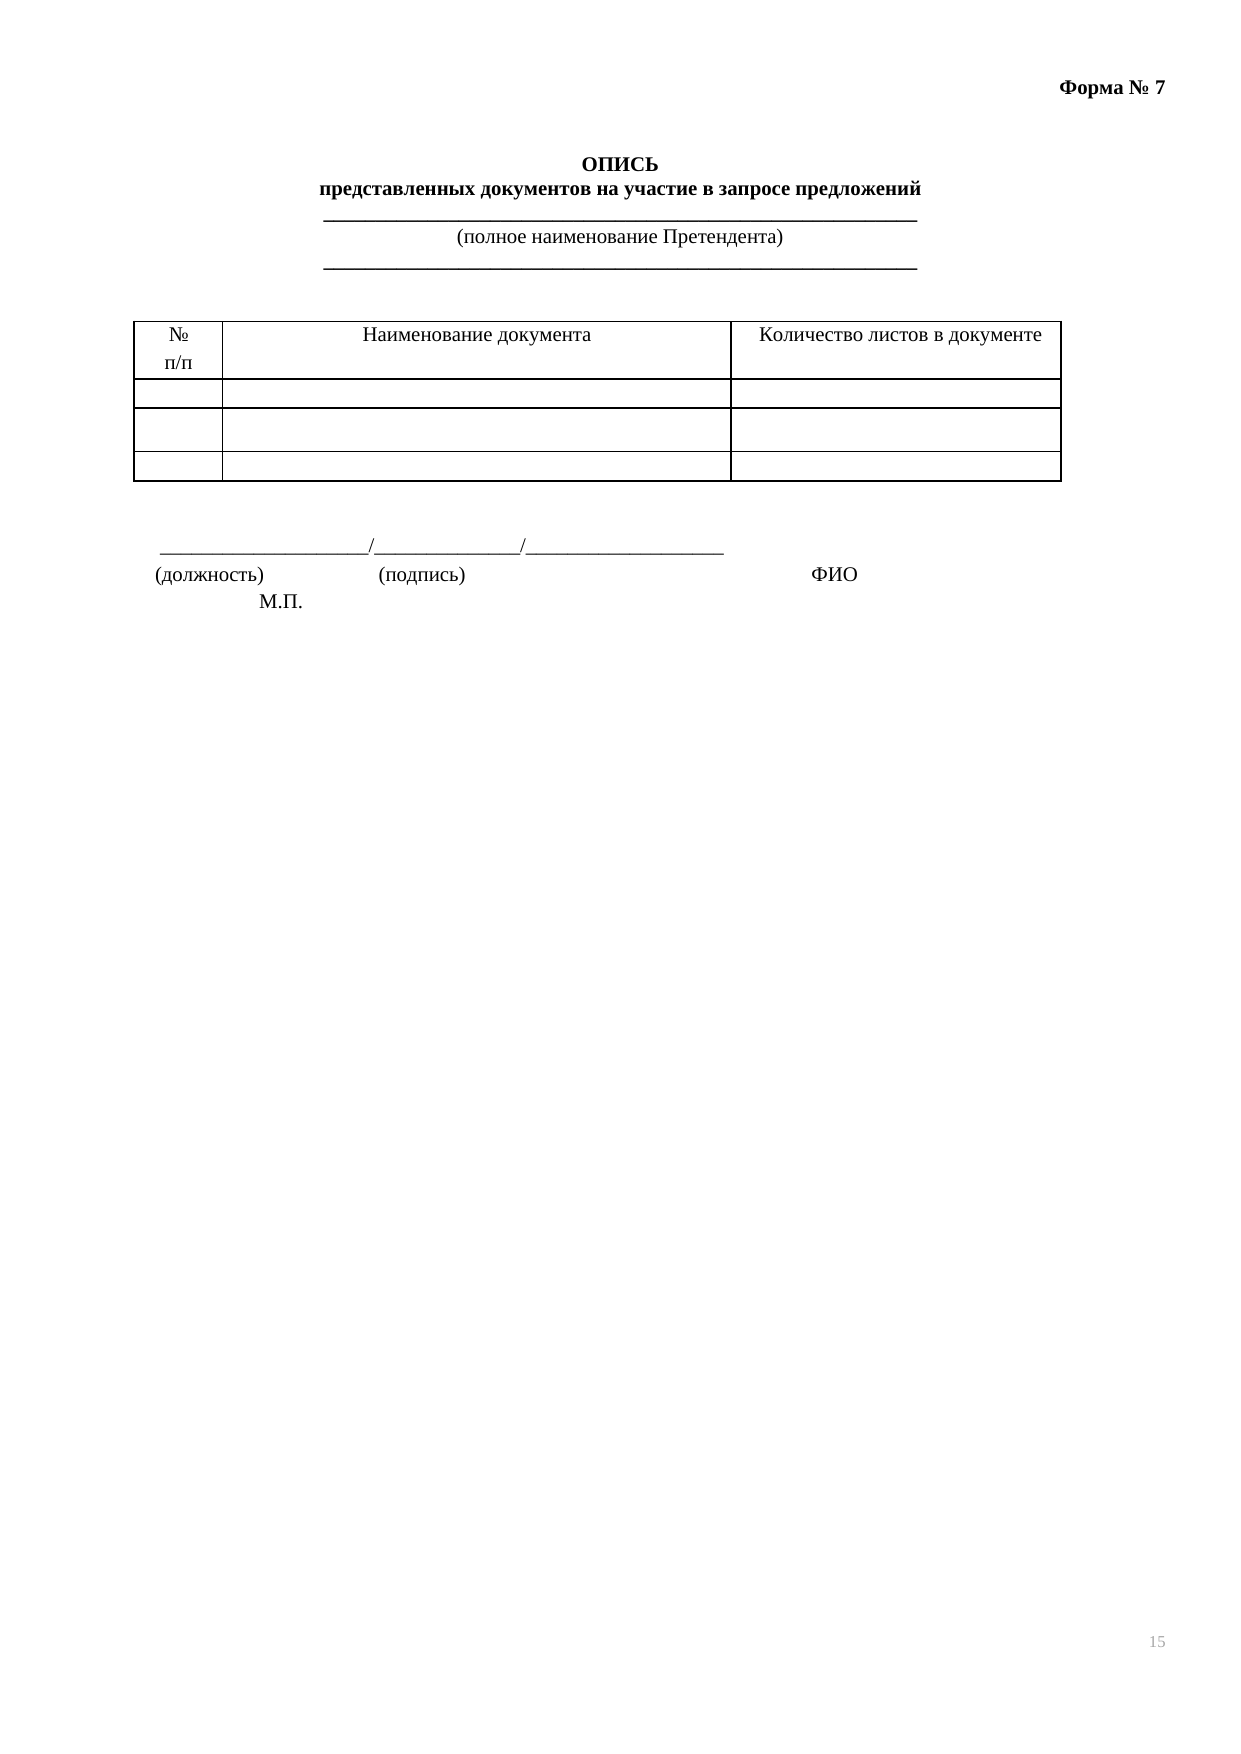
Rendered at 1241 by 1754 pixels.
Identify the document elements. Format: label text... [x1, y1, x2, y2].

table_header Наименование документа [223, 322, 730, 378]
text Форма № 7 [75, 75, 1165, 99]
table_cell [135, 452, 222, 480]
table_cell ФИО [600, 562, 1069, 617]
table_cell [135, 380, 222, 407]
table_header Количество листов в документе [732, 322, 1060, 378]
table_cell [223, 380, 730, 407]
table_cell [732, 452, 1060, 480]
text _________________________________________________________ [75, 248, 1165, 272]
table_header ____________________/______________/___________________ [150, 506, 1069, 562]
table_cell [223, 452, 730, 480]
text ОПИСЬ [75, 152, 1165, 176]
table_cell (должность) (подпись) М.П. [150, 562, 600, 617]
table_header № п/п [135, 322, 222, 378]
table_cell [732, 409, 1060, 451]
text _________________________________________________________ [75, 200, 1165, 224]
table_cell [135, 409, 222, 451]
table_cell [223, 409, 730, 451]
text (полное наименование Претендента) [75, 224, 1165, 248]
text представленных документов на участие в запросе предложений [75, 176, 1165, 200]
table_cell [732, 380, 1060, 407]
